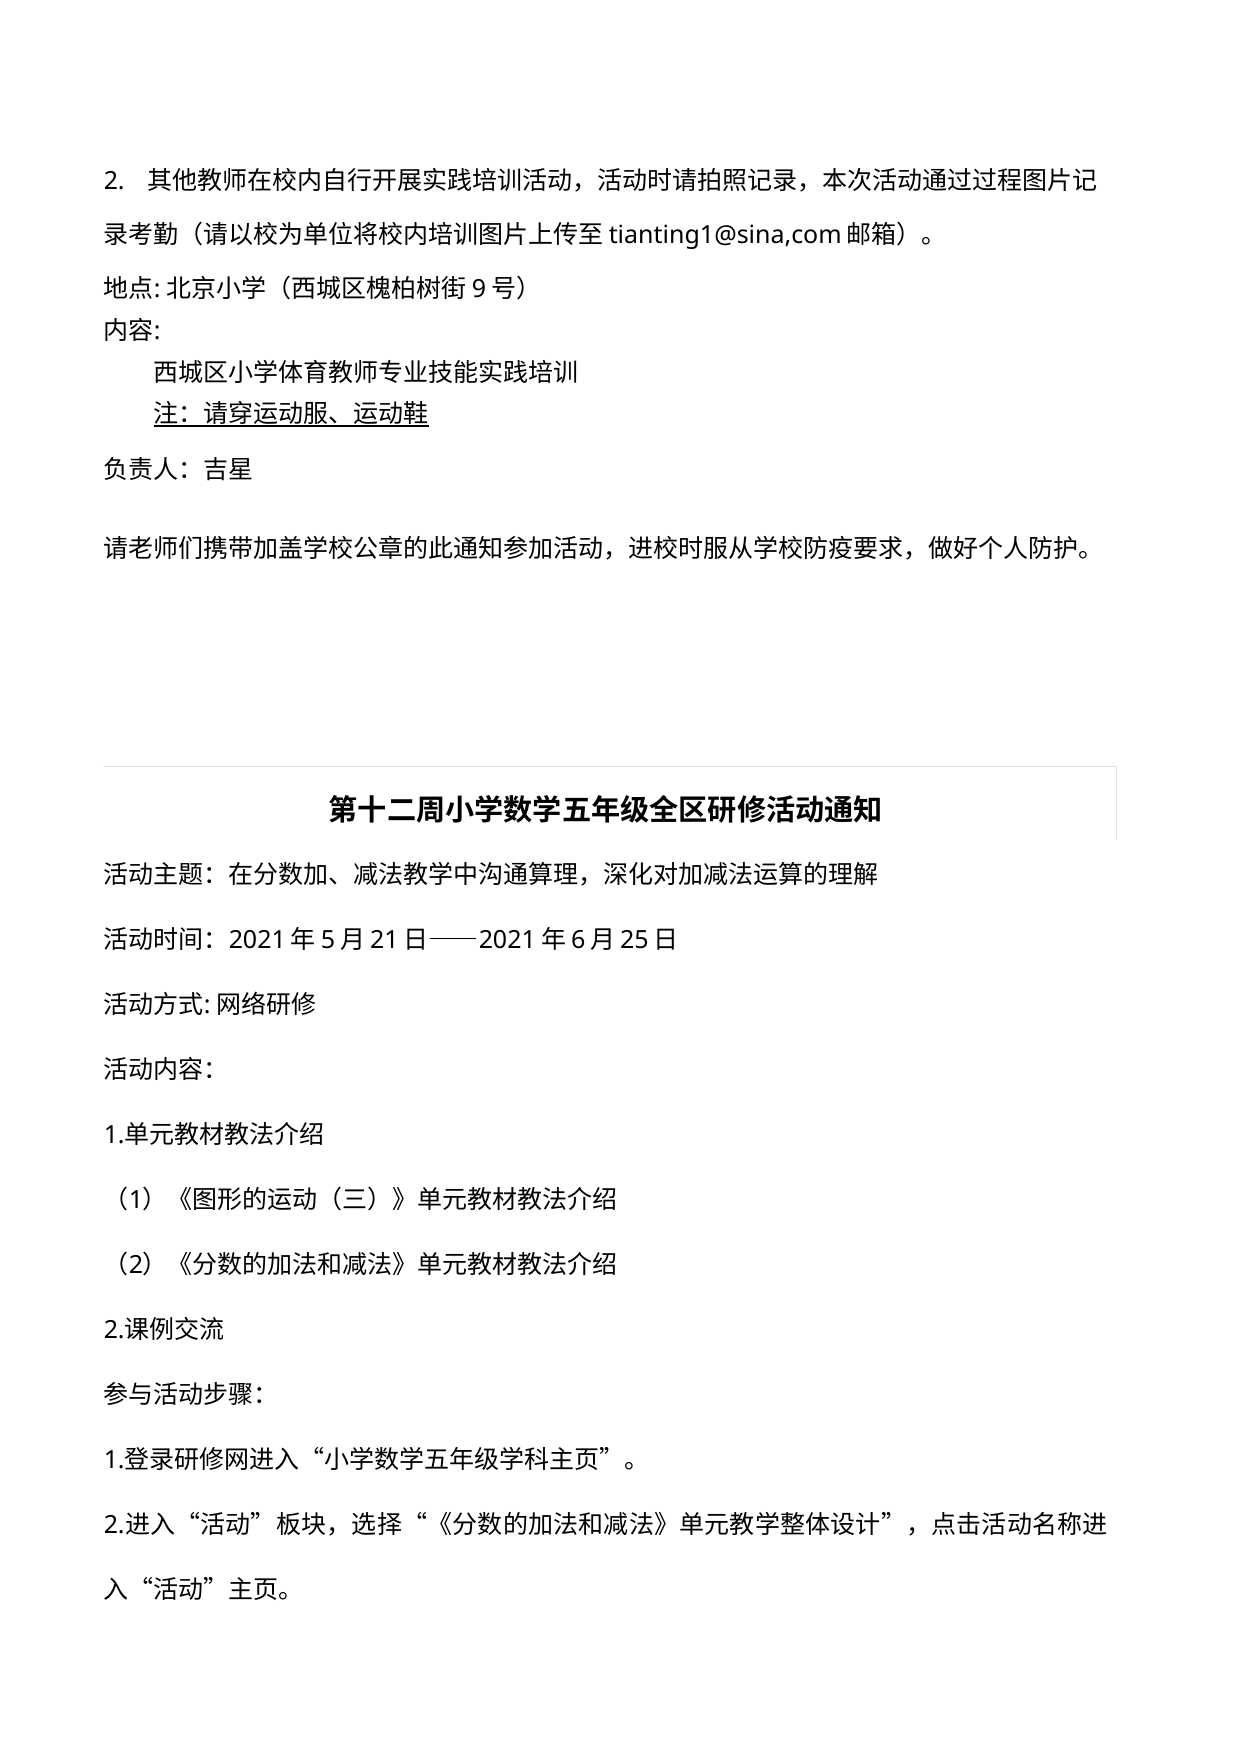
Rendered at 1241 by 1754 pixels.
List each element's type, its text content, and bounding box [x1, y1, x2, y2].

text 请老师们携带加盖学校公章的此通知参加活动，进校时服从学校防疫要求，做好个人防护。 [103, 529, 1107, 565]
text 地点: 北京小学（西城区槐柏树街9号） [103, 269, 1107, 305]
text 西城区小学体育教师专业技能实践培训 [103, 352, 1107, 388]
text 1.单元教材教法介绍 [103, 1100, 1107, 1165]
text （2）《分数的加法和减法》单元教材教法介绍 [103, 1230, 1107, 1295]
text 活动主题：在分数加、减法教学中沟通算理，深化对加减法运算的理解 [103, 840, 1107, 905]
text 2.进入“活动”板块，选择“《分数的加法和减法》单元教学整体设计”，点击活动名称进入“活动”主页。 [103, 1490, 1107, 1620]
list 其他教师在校内自行开展实践培训活动，活动时请拍照记录，本次活动通过过程图片记录考勤（请以校为单位将校内培训图片上传至tianting1@sina,com邮箱）。 [103, 160, 1107, 251]
text （1）《图形的运动（三）》单元教材教法介绍 [103, 1165, 1107, 1230]
list 负责人：吉星 [103, 436, 1107, 490]
text 第十二周小学数学五年级全区研修活动通知 [103, 767, 1116, 840]
text 参与活动步骤： [103, 1360, 1107, 1425]
text 2.课例交流 [103, 1295, 1107, 1360]
text 活动时间：2021年5月21日——2021年6月25日 [103, 905, 1107, 970]
text 注：请穿运动服、运动鞋 [103, 394, 1107, 430]
text 内容: [103, 311, 1107, 347]
text 活动方式: 网络研修 [103, 970, 1107, 1035]
text 活动内容： [103, 1035, 1107, 1100]
text 1.登录研修网进入“小学数学五年级学科主页”。 [103, 1425, 1107, 1490]
